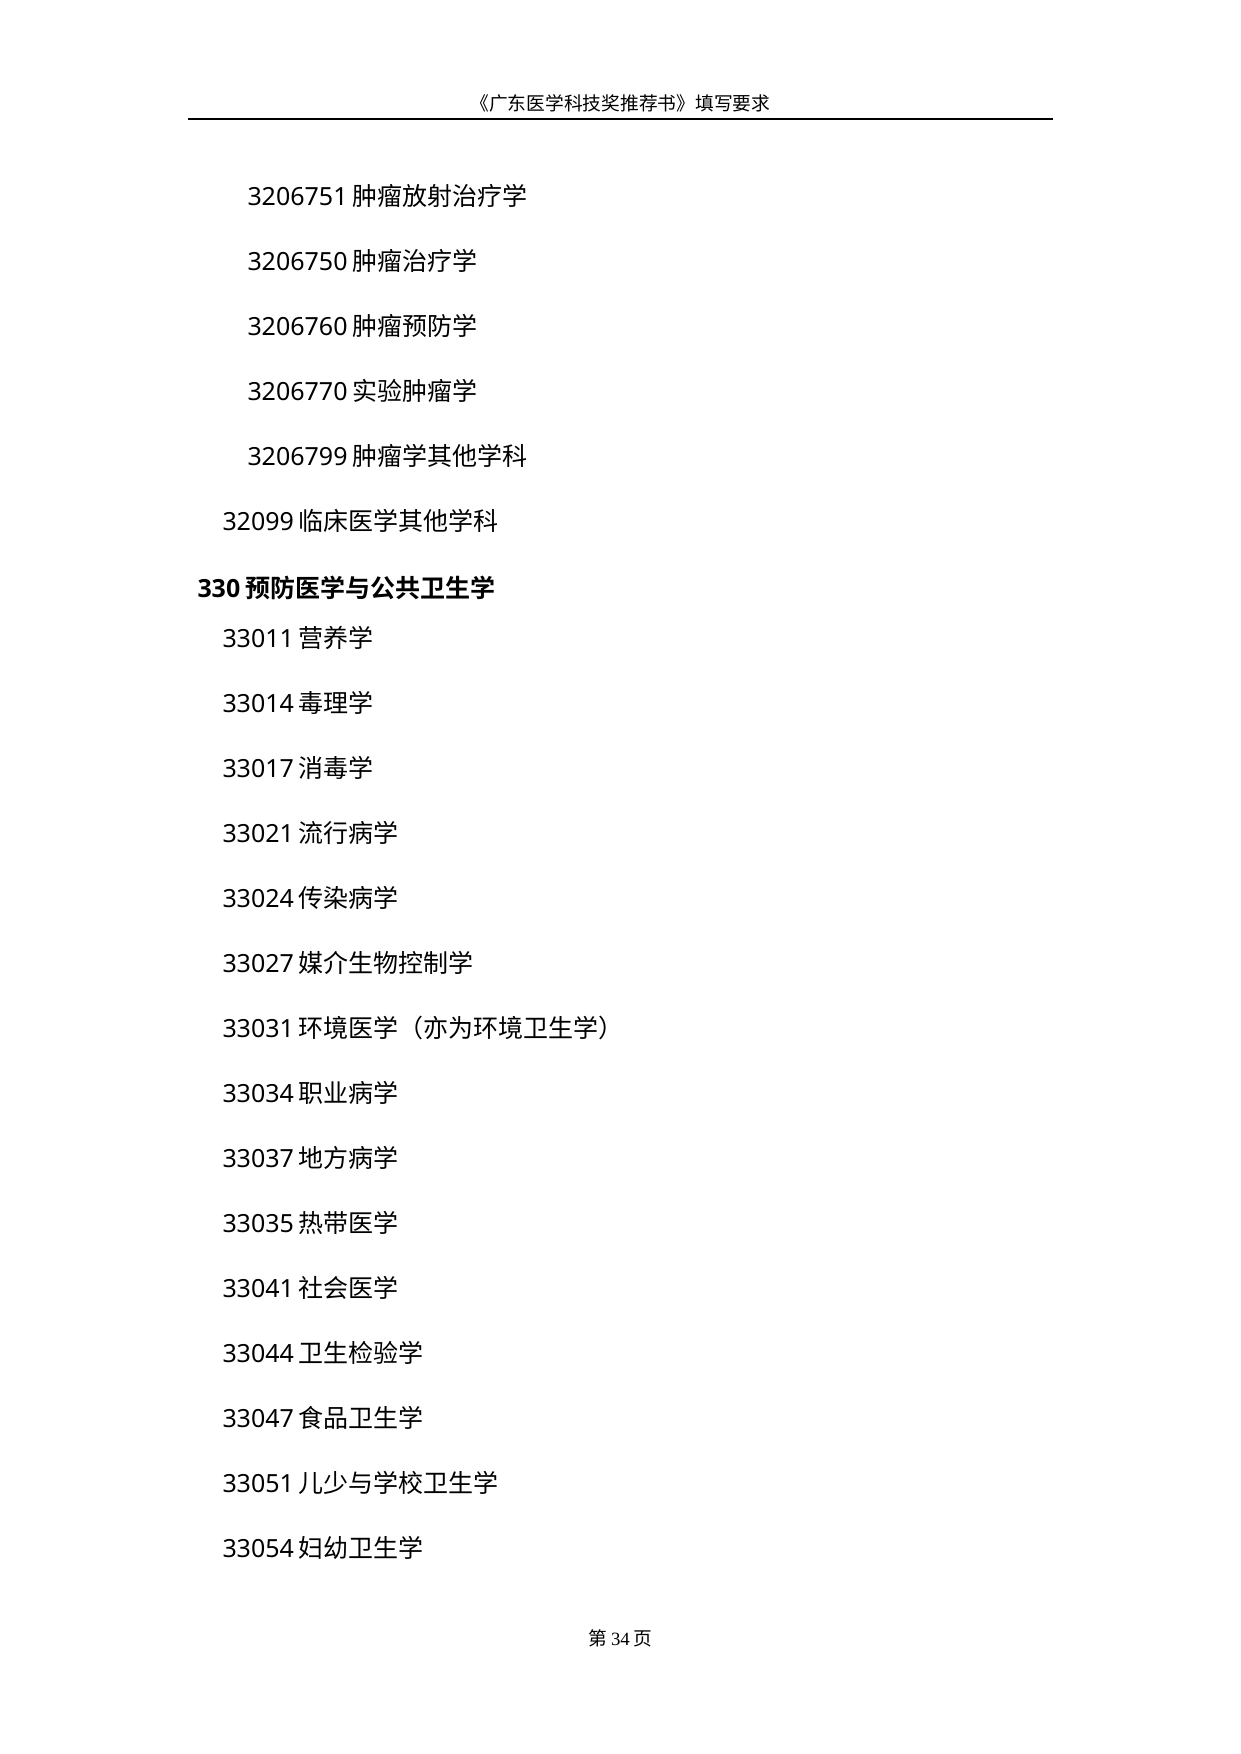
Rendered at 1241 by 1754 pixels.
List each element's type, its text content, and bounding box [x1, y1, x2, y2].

table_cell 33034职业病学 [186, 1060, 1088, 1124]
table_cell 330预防医学与公共卫生学 [186, 552, 1088, 604]
table_cell 33024传染病学 [186, 865, 1088, 929]
table_cell 33041社会医学 [186, 1255, 1088, 1319]
table_cell 3206760肿瘤预防学 [186, 292, 1088, 357]
table_cell 33051儿少与学校卫生学 [186, 1450, 1088, 1514]
table_cell 33017消毒学 [186, 735, 1088, 799]
table_cell 3206751肿瘤放射治疗学 [186, 162, 1088, 227]
table_cell 33037地方病学 [186, 1125, 1088, 1189]
table_cell 3206750肿瘤治疗学 [186, 227, 1088, 292]
table_cell 33047食品卫生学 [186, 1385, 1088, 1449]
table_cell 3206799肿瘤学其他学科 [186, 422, 1088, 487]
table_cell 33031环境医学（亦为环境卫生学） [186, 995, 1088, 1059]
table_cell 3206770实验肿瘤学 [186, 357, 1088, 422]
table_cell 33027媒介生物控制学 [186, 930, 1088, 994]
table_cell 33054妇幼卫生学 [186, 1515, 1088, 1579]
table_cell 33035热带医学 [186, 1190, 1088, 1254]
table_cell 33011营养学 [186, 605, 1088, 669]
table_cell 33021流行病学 [186, 800, 1088, 864]
table_cell 32099临床医学其他学科 [186, 487, 1088, 552]
table_cell 33014毒理学 [186, 670, 1088, 734]
table_cell 33044卫生检验学 [186, 1320, 1088, 1384]
